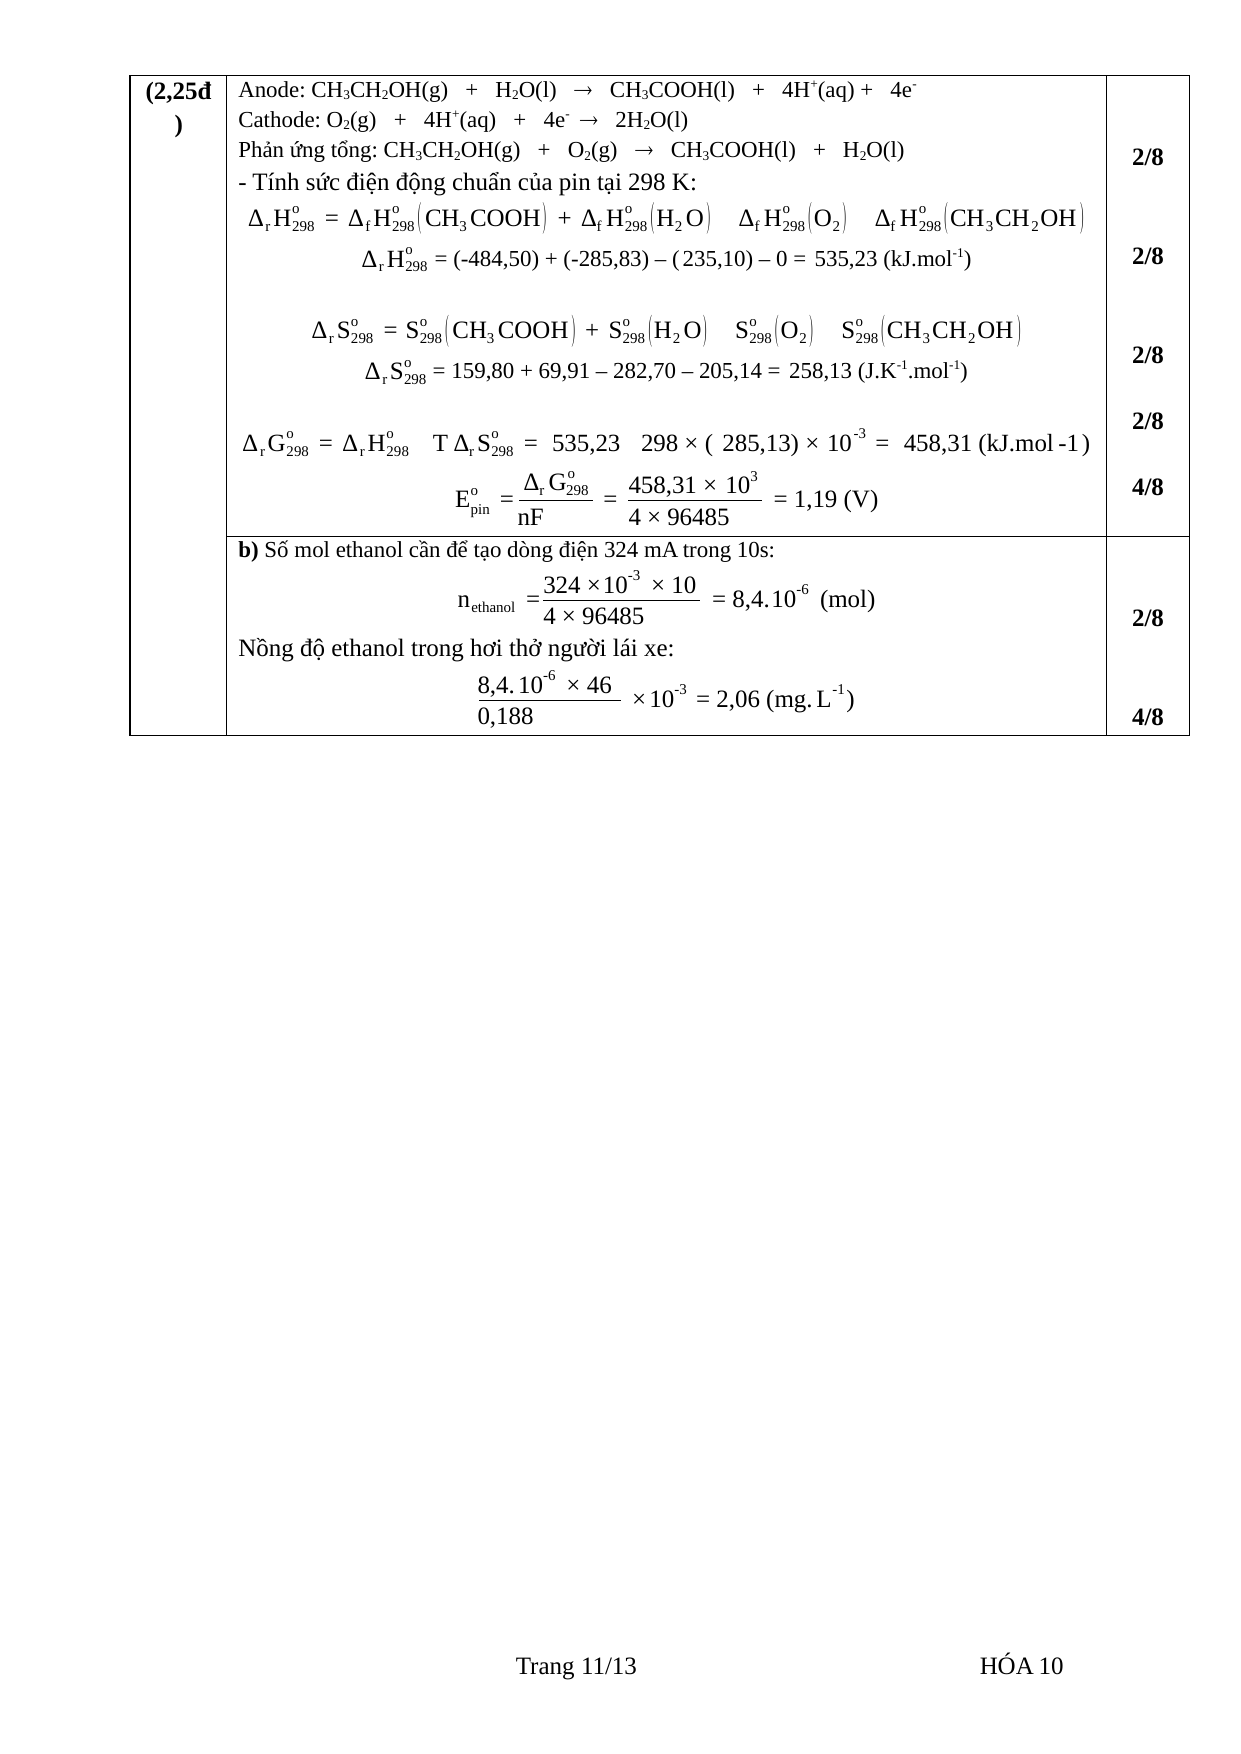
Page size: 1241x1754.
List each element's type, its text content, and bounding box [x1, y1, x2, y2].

table_cell 2/8 2/8 2/8 2/8 4/8 [1107, 76, 1189, 536]
table_cell 4.2 (2,25đ) [131, 76, 226, 735]
table_cell 2/8 4/8 [1107, 537, 1189, 735]
table_cell b) Số mol ethanol cần để tạo dòng điện 324 mA trong 10s: Nồng độ ethanol trong hơi thở người lái xe: [227, 537, 1106, 735]
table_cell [227, 76, 1106, 536]
